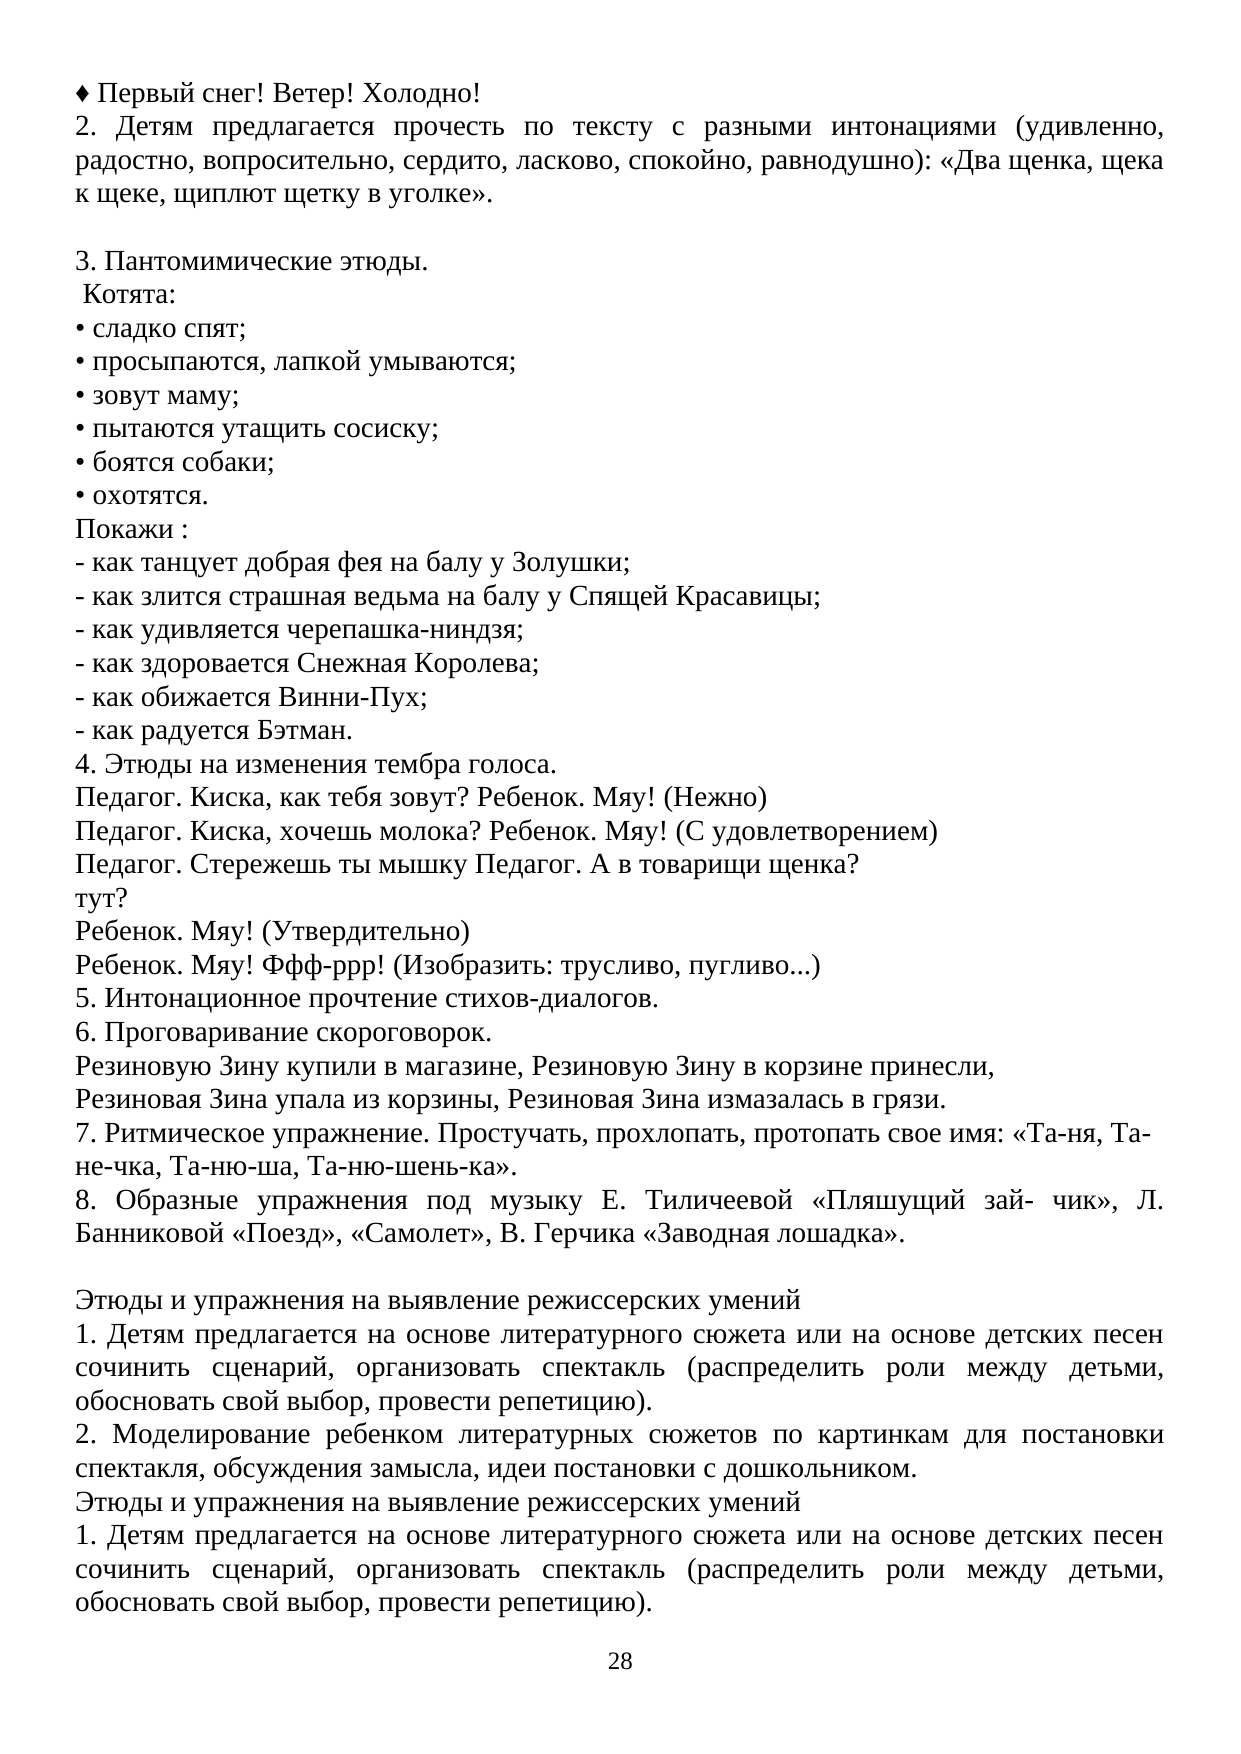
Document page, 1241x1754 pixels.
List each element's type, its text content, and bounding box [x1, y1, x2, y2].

text Этюды и упражнения на выявление режиссерских умений [75, 1484, 1165, 1517]
text Ребенок. Мяу! Ффф-ррр! (Изобразить: трусливо, пугливо...) [75, 947, 1165, 981]
text 8. Образные упражнения под музыку Е. Тиличеевой «Пляшущий зай- чик», Л. Банниковой «Поезд», «Самолет», В. Герчика «Заводная лошадка». [75, 1182, 1165, 1249]
text Покажи : [75, 511, 1165, 544]
text - как танцует добрая фея на балу у Золушки; [75, 544, 1165, 578]
text Резиновую Зину купили в магазине, Резиновую Зину в корзине принесли, [75, 1048, 1165, 1081]
text - как обижается Винни-Пух; [75, 679, 1165, 712]
text 6. Проговаривание скороговорок. [75, 1014, 1165, 1048]
text • охотятся. [75, 477, 1165, 511]
text - как злится страшная ведьма на балу у Спящей Красавицы; [75, 578, 1165, 612]
text • зовут маму; [75, 377, 1165, 410]
text 7. Ритмическое упражнение. Простучать, прохлопать, протопать свое имя: «Та-ня, Та-не-чка, Та-ню-ша, Та-ню-шень-ка». [75, 1115, 1165, 1182]
text • сладко спят; [75, 310, 1165, 343]
text - как радуется Бэтман. [75, 712, 1165, 746]
text Резиновая Зина упала из корзины, Резиновая Зина измазалась в грязи. [75, 1081, 1165, 1115]
text Котята: [75, 276, 1165, 310]
text 1. Детям предлагается на основе литературного сюжета или на основе детских песен сочинить сценарий, организовать спектакль (распределить роли между детьми, обосновать свой выбор, провести репетицию). [75, 1316, 1165, 1417]
text Педагог. Стережешь ты мышку Педагог. А в товарищи щенка? [75, 846, 1165, 880]
text тут? [75, 880, 1165, 913]
text 4. Этюды на изменения тембра голоса. [75, 746, 1165, 779]
text Ребенок. Мяу! (Утвердительно) [75, 913, 1165, 947]
text • пытаются утащить сосиску; [75, 410, 1165, 444]
text 2. Моделирование ребенком литературных сюжетов по картинкам для постановки спектакля, обсуждения замысла, идеи постановки с дошкольником. [75, 1417, 1165, 1484]
text 3. Пантомимические этюды. [75, 243, 1165, 276]
text - как удивляется черепашка-ниндзя; [75, 612, 1165, 645]
text ♦ Первый снег! Ветер! Холодно! [75, 75, 1165, 108]
text - как здоровается Снежная Королева; [75, 645, 1165, 679]
text Этюды и упражнения на выявление режиссерских умений [75, 1282, 1165, 1316]
text 5. Интонационное прочтение стихов-диалогов. [75, 981, 1165, 1014]
text 1. Детям предлагается на основе литературного сюжета или на основе детских песен сочинить сценарий, организовать спектакль (распределить роли между детьми, обосновать свой выбор, провести репетицию). [75, 1517, 1165, 1618]
text Педагог. Киска, хочешь молока? Ребенок. Мяу! (С удовлетворением) [75, 813, 1165, 846]
text 2. Детям предлагается прочесть по тексту с разными интонациями (удивленно, радостно, вопросительно, сердито, ласково, спокойно, равнодушно): «Два щенка, щека к щеке, щиплют щетку в уголке». [75, 108, 1165, 209]
text • боятся собаки; [75, 444, 1165, 477]
text Педагог. Киска, как тебя зовут? Ребенок. Мяу! (Нежно) [75, 779, 1165, 813]
text • просыпаются, лапкой умываются; [75, 343, 1165, 377]
